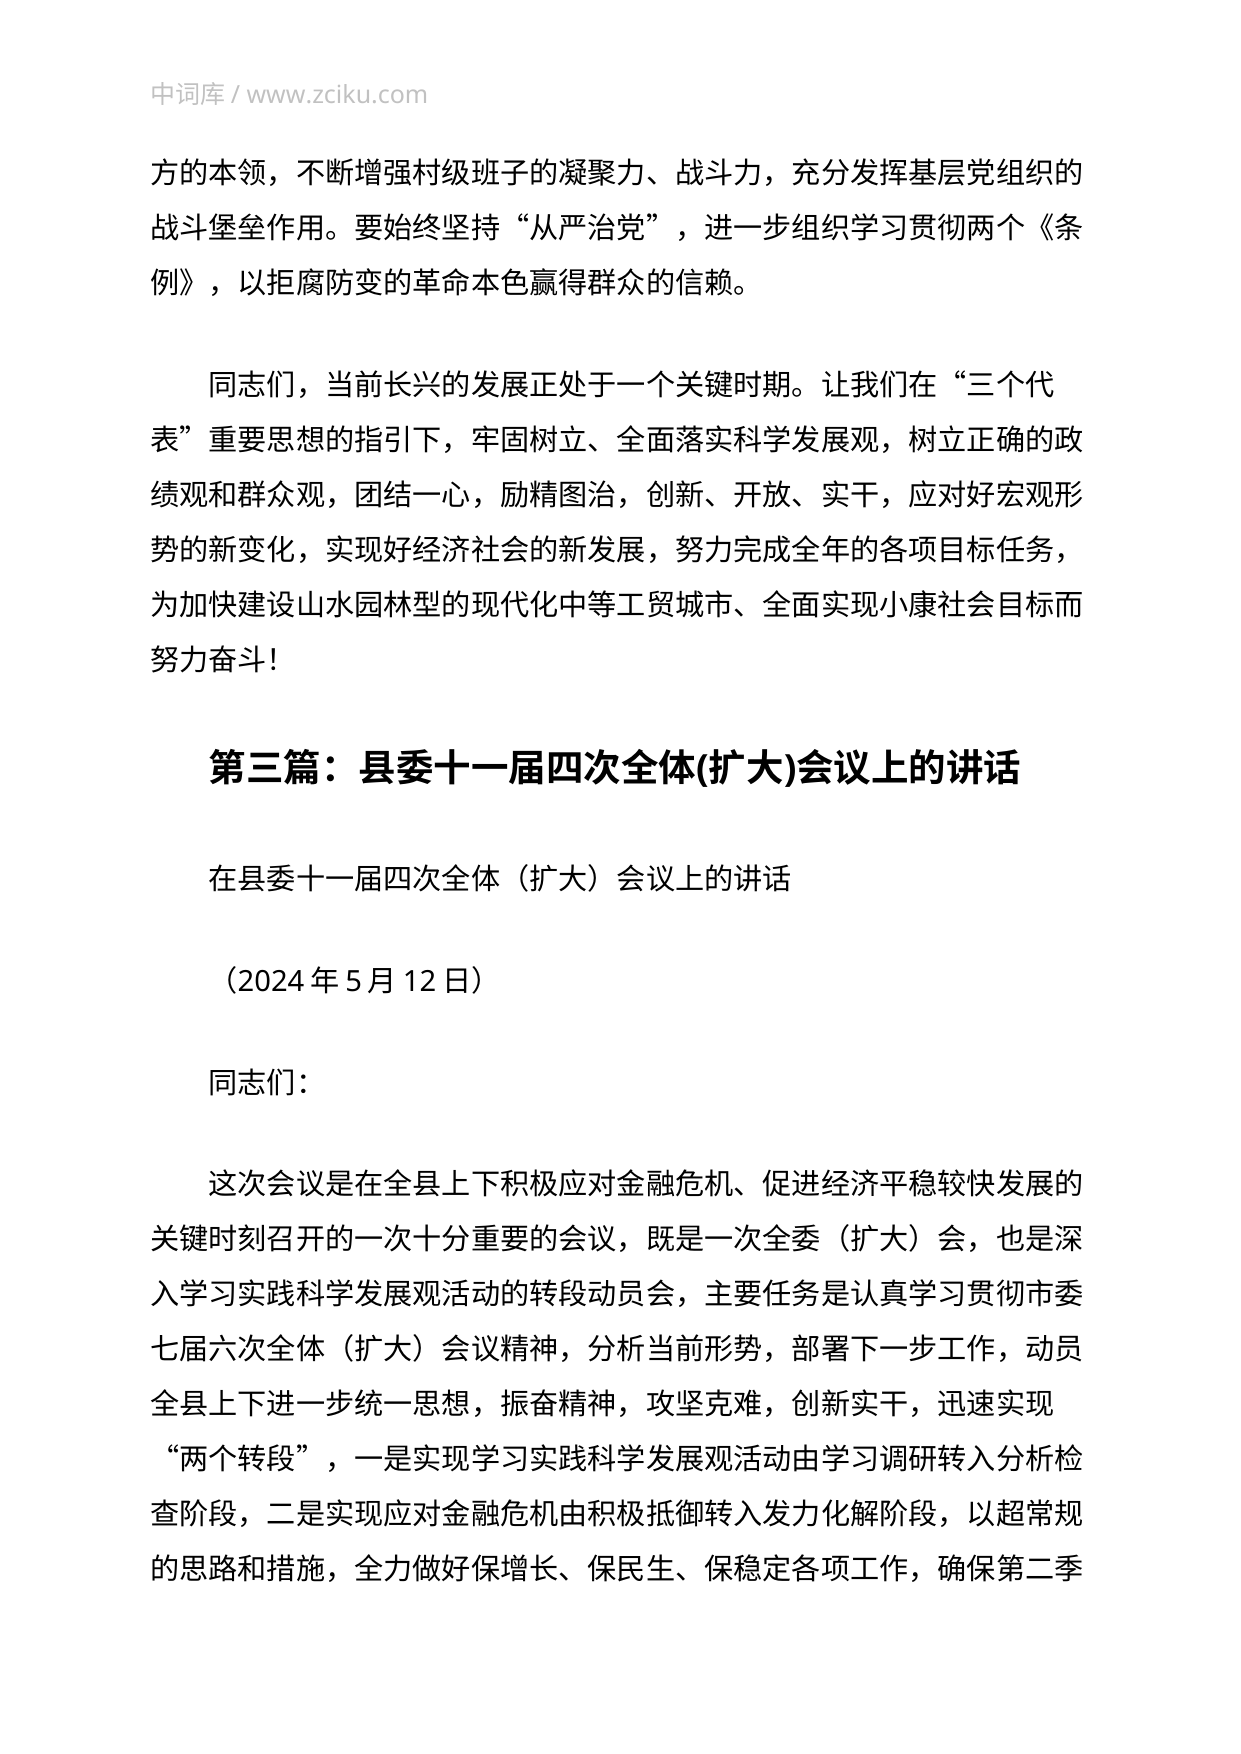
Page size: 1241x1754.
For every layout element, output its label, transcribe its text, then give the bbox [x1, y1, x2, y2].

text （2024年5月12日） [150, 957, 1090, 999]
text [150, 1161, 1090, 1587]
text 第三篇：县委十一届四次全体(扩大)会议上的讲话 [150, 738, 1090, 792]
text 在县委十一届四次全体（扩大）会议上的讲话 [150, 855, 1090, 898]
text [150, 150, 1090, 302]
text 同志们： [150, 1059, 1090, 1101]
text 同志们，当前长兴的发展正处于一个关键时期。让我们在“三个代表”重要思想的指引下，牢固树立、全面落实科学发展观，树立正确的政绩观和群众观，团结一心，励精图治，创新、开放、实干，应对好宏观形势的新变化，实现好经济社会的新发展，努力完成全年的各项目标任务，为加快建设山水园林型的现代化中等工贸城市、全面实现小康社会目标而努力奋斗！ [150, 362, 1090, 678]
